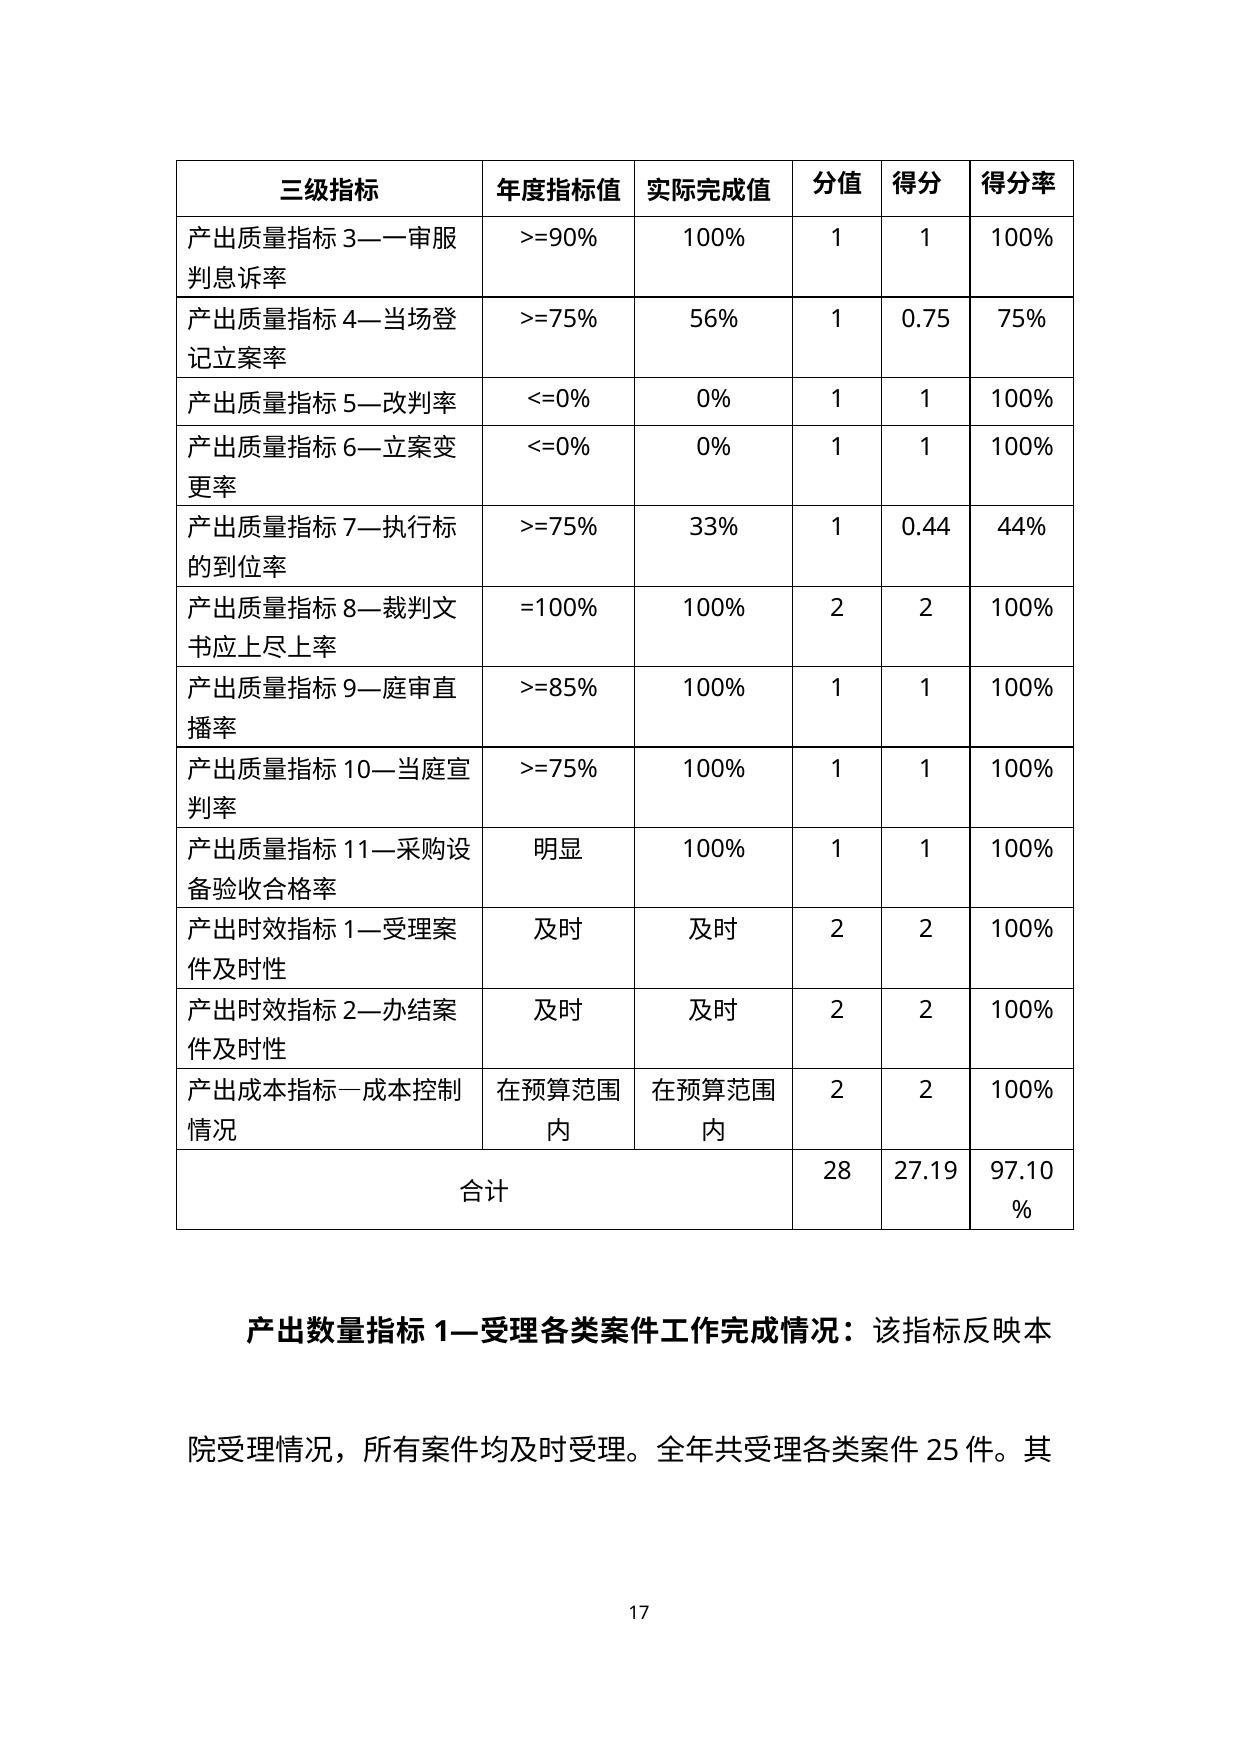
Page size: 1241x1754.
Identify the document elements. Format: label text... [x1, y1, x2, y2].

table_cell 在预算范围内 [635, 1069, 792, 1148]
table_cell 1 [793, 828, 881, 907]
table_cell 合计 [177, 1150, 792, 1229]
table_cell 1 [882, 378, 969, 425]
table_cell 0% [635, 426, 792, 505]
table_cell 产出时效指标2—办结案件及时性 [177, 989, 482, 1068]
table_header 实际完成值 [635, 161, 792, 216]
table_cell 100% [971, 217, 1073, 296]
table_cell 2 [882, 908, 969, 988]
table_cell 0% [635, 378, 792, 425]
table_cell 100% [635, 667, 792, 746]
table_cell 100% [635, 587, 792, 666]
table_cell 1 [793, 748, 881, 827]
table_cell 44% [971, 506, 1073, 586]
table_cell 1 [793, 378, 881, 425]
table_cell 75% [971, 298, 1073, 377]
table_cell 100% [971, 1069, 1073, 1148]
table_cell 100% [971, 587, 1073, 666]
table_cell 27.19 [882, 1150, 969, 1229]
table_cell 及时 [635, 908, 792, 988]
table_header 得分 [882, 161, 969, 216]
table_cell 2 [793, 1069, 881, 1148]
table_cell 100% [971, 989, 1073, 1068]
table_cell 1 [882, 748, 969, 827]
table_header 分值 [793, 161, 881, 216]
table_cell <=0% [483, 426, 634, 505]
table_cell 100% [971, 378, 1073, 425]
table_header 得分率 [971, 161, 1073, 216]
table_cell 0.75 [882, 298, 969, 377]
table_cell 100% [971, 828, 1073, 907]
table_cell 及时 [483, 908, 634, 988]
table_cell 及时 [635, 989, 792, 1068]
table_cell >=75% [483, 506, 634, 586]
table_cell 产出质量指标5—改判率 [177, 378, 482, 425]
table_cell 2 [793, 908, 881, 988]
table_cell 产出成本指标—成本控制情况 [177, 1069, 482, 1148]
table_cell =100% [483, 587, 634, 666]
table_cell 0.44 [882, 506, 969, 586]
table_cell 1 [793, 298, 881, 377]
table_cell 100% [635, 217, 792, 296]
table_cell 100% [971, 748, 1073, 827]
table_cell 产出质量指标8—裁判文书应上尽上率 [177, 587, 482, 666]
table_cell <=0% [483, 378, 634, 425]
table_cell 2 [882, 587, 969, 666]
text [187, 1289, 1053, 1488]
table_cell 28 [793, 1150, 881, 1229]
table_cell 100% [971, 426, 1073, 505]
table_cell 产出质量指标11—采购设备验收合格率 [177, 828, 482, 907]
table_cell 1 [882, 217, 969, 296]
table_header 三级指标 [177, 161, 482, 216]
table_cell 33% [635, 506, 792, 586]
table_cell 产出质量指标6—立案变更率 [177, 426, 482, 505]
table_cell 产出质量指标9—庭审直播率 [177, 667, 482, 746]
table_cell 2 [793, 587, 881, 666]
table_cell 1 [793, 426, 881, 505]
table_cell 产出质量指标10—当庭宣判率 [177, 748, 482, 827]
table_cell 1 [882, 828, 969, 907]
table_cell 100% [971, 908, 1073, 988]
table_cell 1 [793, 506, 881, 586]
table_cell >=75% [483, 298, 634, 377]
table_cell 97.10% [971, 1150, 1073, 1229]
table_cell 1 [882, 667, 969, 746]
table_header 年度指标值 [483, 161, 634, 216]
table_cell 2 [882, 989, 969, 1068]
table_cell 100% [635, 828, 792, 907]
table_cell 1 [882, 426, 969, 505]
table_cell 产出时效指标1—受理案件及时性 [177, 908, 482, 988]
table_cell 产出质量指标3—一审服判息诉率 [177, 217, 482, 296]
table_cell 2 [882, 1069, 969, 1148]
table_cell 产出质量指标4—当场登记立案率 [177, 298, 482, 377]
table_cell 2 [793, 989, 881, 1068]
table_cell 产出质量指标7—执行标的到位率 [177, 506, 482, 586]
table_cell >=90% [483, 217, 634, 296]
table_cell 及时 [483, 989, 634, 1068]
table_cell 明显 [483, 828, 634, 907]
table_cell 在预算范围内 [483, 1069, 634, 1148]
table_cell >=85% [483, 667, 634, 746]
table_cell >=75% [483, 748, 634, 827]
table_cell 1 [793, 217, 881, 296]
table_cell 1 [793, 667, 881, 746]
table_cell 100% [635, 748, 792, 827]
table_cell 100% [971, 667, 1073, 746]
table_cell 56% [635, 298, 792, 377]
